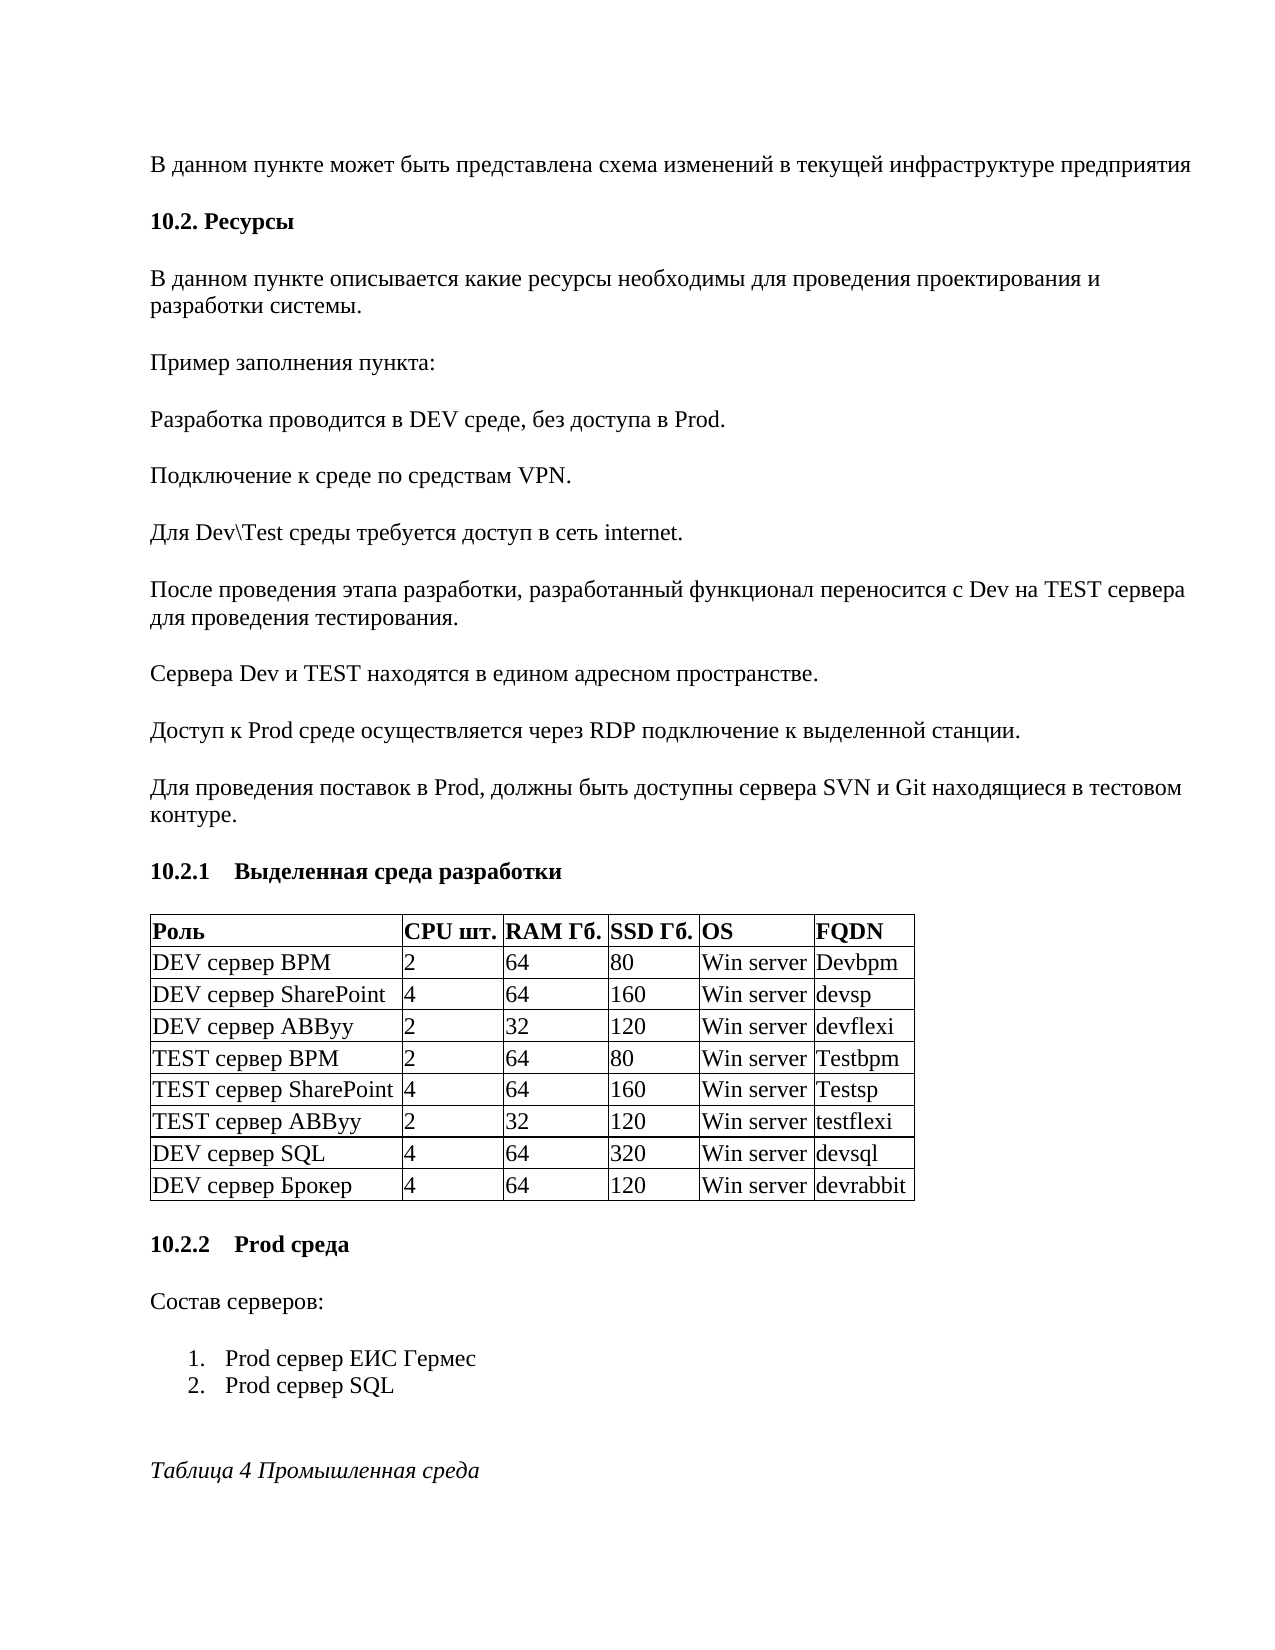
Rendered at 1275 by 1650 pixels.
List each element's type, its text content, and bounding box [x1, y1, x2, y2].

text Для проведения поставок в Prod, должны быть доступны сервера SVN и Git находящиеся в тестовом контуре. [150, 773, 1196, 828]
table_cell 2 [403, 947, 503, 978]
table_header OS [700, 915, 814, 946]
table_cell 160 [609, 979, 699, 1009]
table_cell Win server [700, 1042, 814, 1073]
table_cell 120 [609, 1010, 699, 1041]
text Для Dev\Test среды требуется доступ в сеть internet. [150, 518, 1196, 546]
table_cell 4 [403, 1074, 503, 1105]
table_header SSD Гб. [609, 915, 699, 946]
table_cell Win server [700, 1074, 814, 1105]
table_cell 32 [504, 1010, 608, 1041]
text 10.2.1 Выделенная среда разработки [150, 857, 1196, 885]
table_cell 64 [504, 979, 608, 1009]
table_cell 320 [609, 1138, 699, 1168]
text Состав серверов: [150, 1287, 1196, 1314]
table_cell DEV сервер SQL [151, 1138, 402, 1168]
table_cell 4 [403, 1169, 503, 1200]
text Пример заполнения пункта: [150, 348, 1196, 376]
text В данном пункте описывается какие ресурсы необходимы для проведения проектирования и разработки системы. [150, 263, 1196, 319]
table_cell 64 [504, 1169, 608, 1200]
table_cell 160 [609, 1074, 699, 1105]
table_cell DEV сервер SharePoint [151, 979, 402, 1009]
table_cell 80 [609, 1042, 699, 1073]
table_cell TEST сервер BPM [151, 1042, 402, 1073]
table_cell 2 [403, 1010, 503, 1041]
subtitle 10.2.2 Prod среда [150, 1230, 1196, 1258]
table_cell Win server [700, 1169, 814, 1200]
table_header CPU шт. [403, 915, 503, 946]
table_cell 64 [504, 947, 608, 978]
table_cell Testbpm [815, 1042, 914, 1073]
list Prod сервер ЕИС Гермес [187, 1344, 1196, 1371]
table_cell 4 [403, 1138, 503, 1168]
table_cell TEST сервер SharePoint [151, 1074, 402, 1105]
text Подключение к среде по средствам VPN. [150, 461, 1196, 489]
table_cell Testsp [815, 1074, 914, 1105]
list Prod сервер SQL [187, 1371, 1196, 1399]
table_cell Win server [700, 979, 814, 1009]
table_cell devsql [815, 1138, 914, 1168]
text Доступ к Prod среде осуществляется через RDP подключение к выделенной станции. [150, 716, 1196, 744]
table_cell DEV сервер BPM [151, 947, 402, 978]
table_cell 64 [504, 1138, 608, 1168]
subtitle 10.2. Ресурсы [150, 207, 1196, 234]
table_cell testflexi [815, 1106, 914, 1136]
text В данном пункте может быть представлена схема изменений в текущей инфраструктуре предприятия [150, 150, 1196, 178]
table_header RAM Гб. [504, 915, 608, 946]
text После проведения этапа разработки, разработанный функционал переносится с Dev на TEST сервера для проведения тестирования. [150, 575, 1196, 630]
table_cell 32 [504, 1106, 608, 1136]
table_cell DEV сервер ABByy [151, 1010, 402, 1041]
table_cell Win server [700, 947, 814, 978]
table_cell 64 [504, 1074, 608, 1105]
table_header Роль [151, 915, 402, 946]
table_cell Win server [700, 1106, 814, 1136]
table_header FQDN [815, 915, 914, 946]
text Сервера Dev и ТEST находятся в едином адресном пространстве. [150, 659, 1196, 687]
table_cell 120 [609, 1106, 699, 1136]
table_cell TEST сервер ABByy [151, 1106, 402, 1136]
table_cell 4 [403, 979, 503, 1009]
table_cell 2 [403, 1106, 503, 1136]
table_cell Devbpm [815, 947, 914, 978]
table_cell 80 [609, 947, 699, 978]
table_cell DEV сервер Брокер [151, 1169, 402, 1200]
table_cell devsp [815, 979, 914, 1009]
table_cell 64 [504, 1042, 608, 1073]
table_cell 120 [609, 1169, 699, 1200]
table_cell 2 [403, 1042, 503, 1073]
table_cell Win server [700, 1010, 814, 1041]
table_cell devrabbit [815, 1169, 914, 1200]
text Таблица 4 Промышленная среда [150, 1428, 1196, 1483]
table_cell Win server [700, 1138, 814, 1168]
table_cell devflexi [815, 1010, 914, 1041]
text Разработка проводится в DEV среде, без доступа в Prod. [150, 405, 1196, 432]
